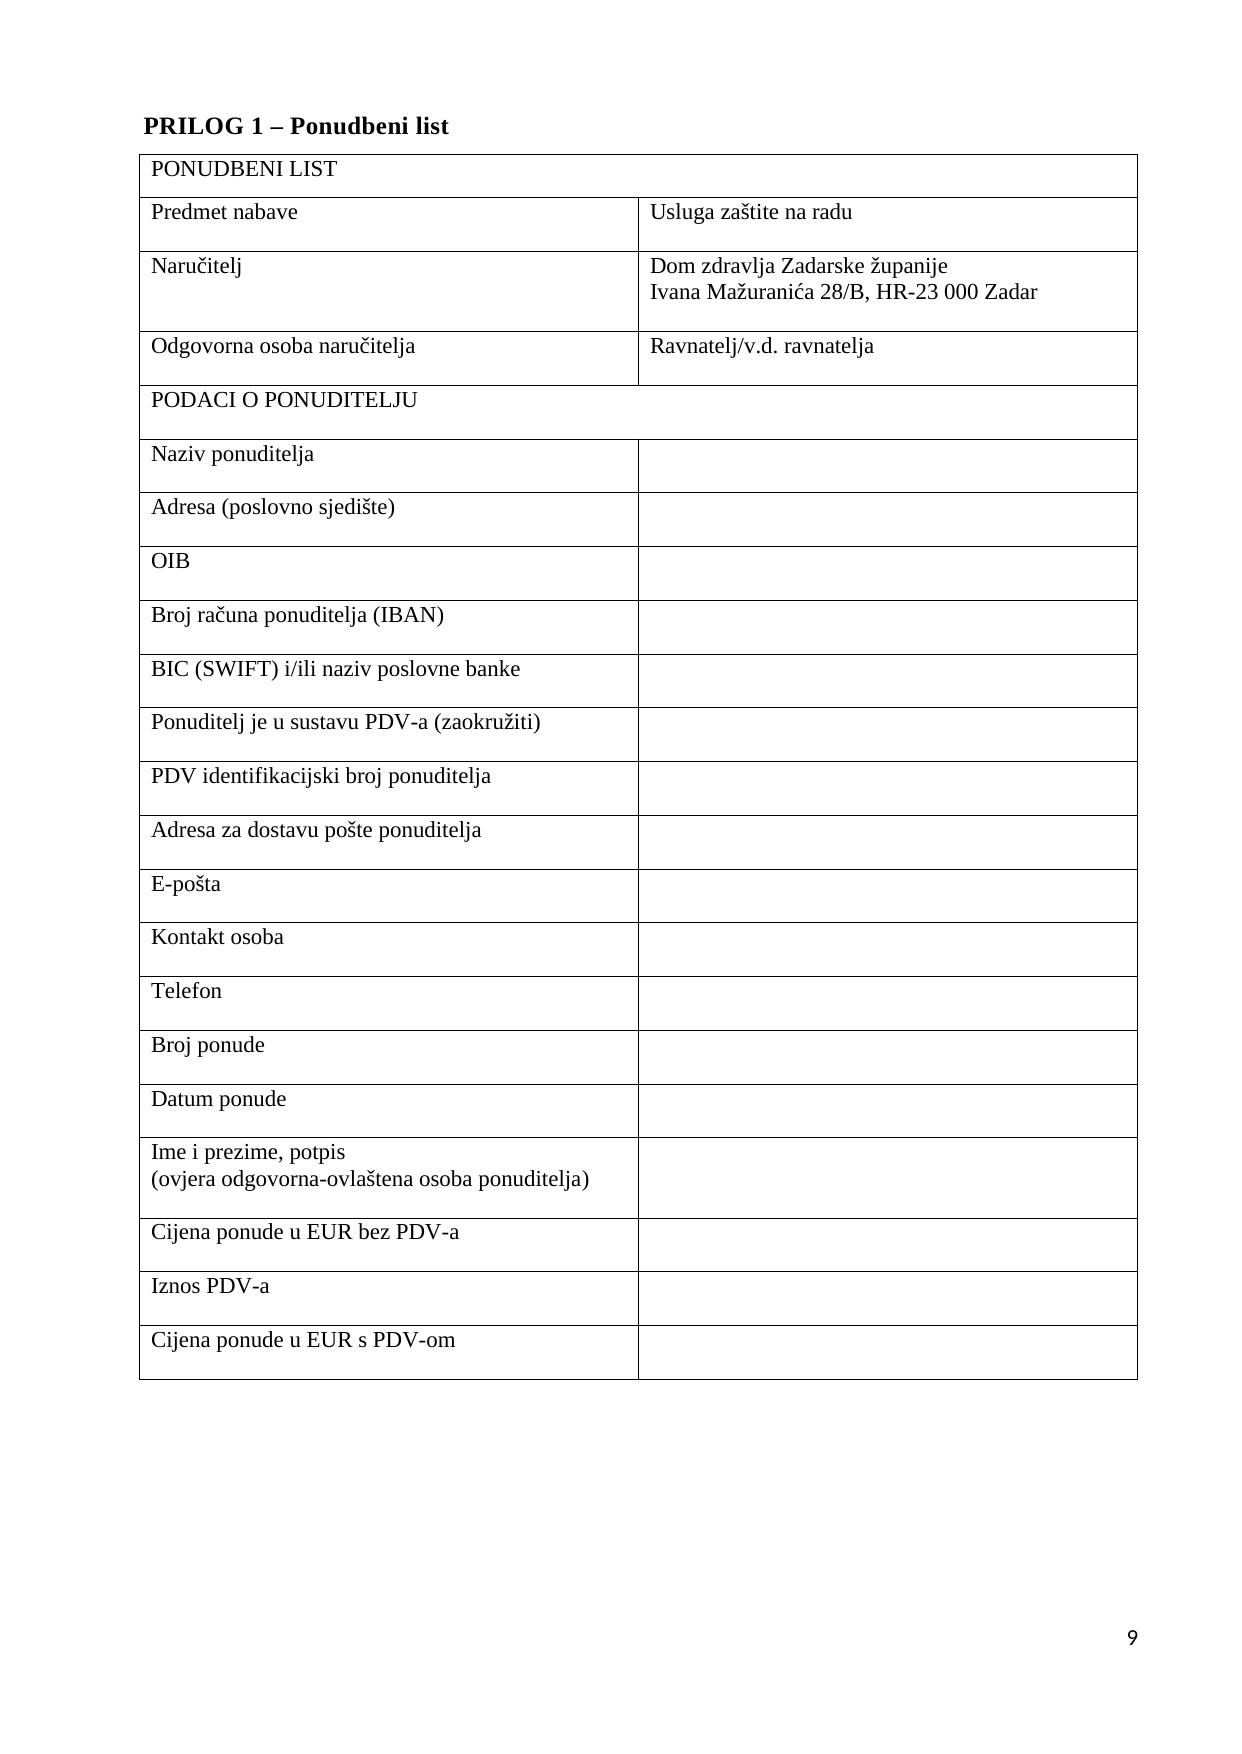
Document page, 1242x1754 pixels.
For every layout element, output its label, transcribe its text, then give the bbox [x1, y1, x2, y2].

subtitle PRILOG 1 – Ponudbeni list [143, 111, 1138, 140]
table_cell [639, 977, 1137, 1030]
table_cell Odgovorna osoba naručitelja [140, 332, 638, 385]
table_cell Dom zdravlja Zadarske županije Ivana Mažuranića 28/B, HR-23 000 Zadar [639, 252, 1137, 331]
table_cell Broj ponude [140, 1031, 638, 1083]
table_cell Broj računa ponuditelja (IBAN) [140, 601, 638, 653]
table_cell [639, 1219, 1137, 1271]
table_cell [639, 1138, 1137, 1217]
table_cell [639, 440, 1137, 492]
table_cell Cijena ponude u EUR s PDV-om [140, 1326, 638, 1379]
table_cell Naziv ponuditelja [140, 440, 638, 492]
table_cell [639, 601, 1137, 653]
table_cell PDV identifikacijski broj ponuditelja [140, 762, 638, 815]
table_cell Adresa za dostavu pošte ponuditelja [140, 816, 638, 868]
table_cell [639, 708, 1137, 761]
table_cell [639, 762, 1137, 815]
table_cell Kontakt osoba [140, 923, 638, 976]
table_cell Iznos PDV-a [140, 1272, 638, 1325]
table_cell [639, 493, 1137, 546]
table_cell [639, 923, 1137, 976]
table_cell PODACI O PONUDITELJU [140, 386, 1137, 438]
table_cell [639, 1272, 1137, 1325]
table_cell [639, 1085, 1137, 1137]
table_header PONUDBENI LIST [140, 155, 1137, 197]
table_cell Adresa (poslovno sjedište) [140, 493, 638, 546]
table_cell [639, 547, 1137, 600]
table_cell OIB [140, 547, 638, 600]
table_cell Datum ponude [140, 1085, 638, 1137]
table_cell [639, 1031, 1137, 1083]
table_cell Usluga zaštite na radu [639, 198, 1137, 251]
table_cell Ime i prezime, potpis (ovjera odgovorna-ovlaštena osoba ponuditelja) [140, 1138, 638, 1217]
table_cell BIC (SWIFT) i/ili naziv poslovne banke [140, 655, 638, 707]
table_cell [639, 1326, 1137, 1379]
table_cell E-pošta [140, 870, 638, 922]
table_cell [639, 655, 1137, 707]
table_cell Naručitelj [140, 252, 638, 331]
table_cell [639, 816, 1137, 868]
table_cell Ponuditelj je u sustavu PDV-a (zaokružiti) [140, 708, 638, 761]
table_cell Ravnatelj/v.d. ravnatelja [639, 332, 1137, 385]
table_cell Cijena ponude u EUR bez PDV-a [140, 1219, 638, 1271]
table_cell [639, 870, 1137, 922]
table_cell Predmet nabave [140, 198, 638, 251]
table_cell Telefon [140, 977, 638, 1030]
